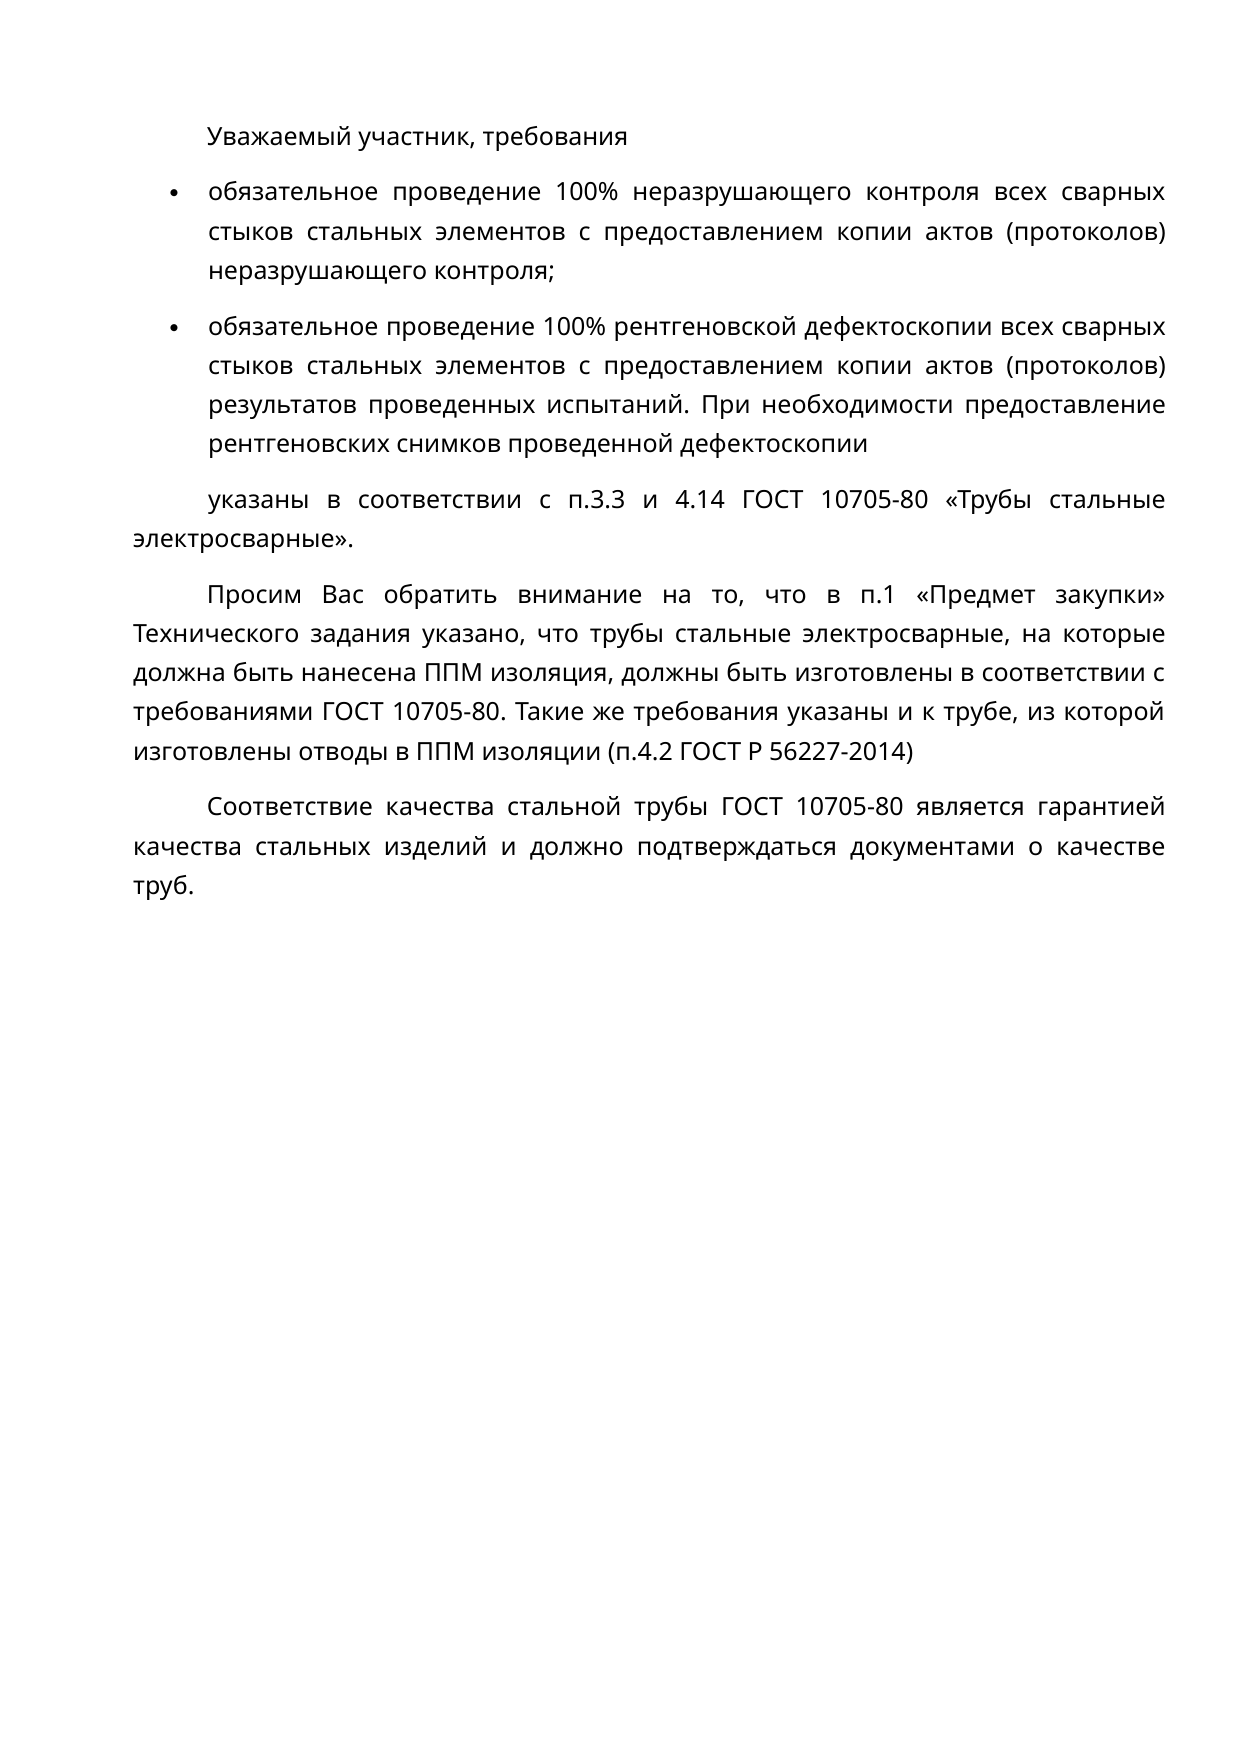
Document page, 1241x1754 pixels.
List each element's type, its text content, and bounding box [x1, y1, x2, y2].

text Уважаемый участник, требования [133, 118, 1167, 152]
text указаны в соответствии с п.3.3 и 4.14 ГОСТ 10705-80 «Трубы стальные электросварные». [133, 481, 1167, 555]
text Просим Вас обратить внимание на то, что в п.1 «Предмет закупки» Технического задания указано, что трубы стальные электросварные, на которые должна быть нанесена ППМ изоляция, должны быть изготовлены в соответствии с требованиями ГОСТ 10705-80. Такие же требования указаны и к трубе, из которой изготовлены отводы в ППМ изоляции (п.4.2 ГОСТ Р 56227-2014) [133, 576, 1167, 767]
text Соответствие качества стальной трубы ГОСТ 10705-80 является гарантией качества стальных изделий и должно подтверждаться документами о качестве труб. [133, 789, 1167, 901]
list обязательное проведение 100% рентгеновской дефектоскопии всех сварных стыков стальных элементов с предоставлением копии актов (протоколов) результатов проведенных испытаний. При необходимости предоставление рентгеновских снимков проведенной дефектоскопии [170, 308, 1167, 460]
list обязательное проведение 100% неразрушающего контроля всех сварных стыков стальных элементов с предоставлением копии актов (протоколов) неразрушающего контроля; [170, 174, 1167, 286]
